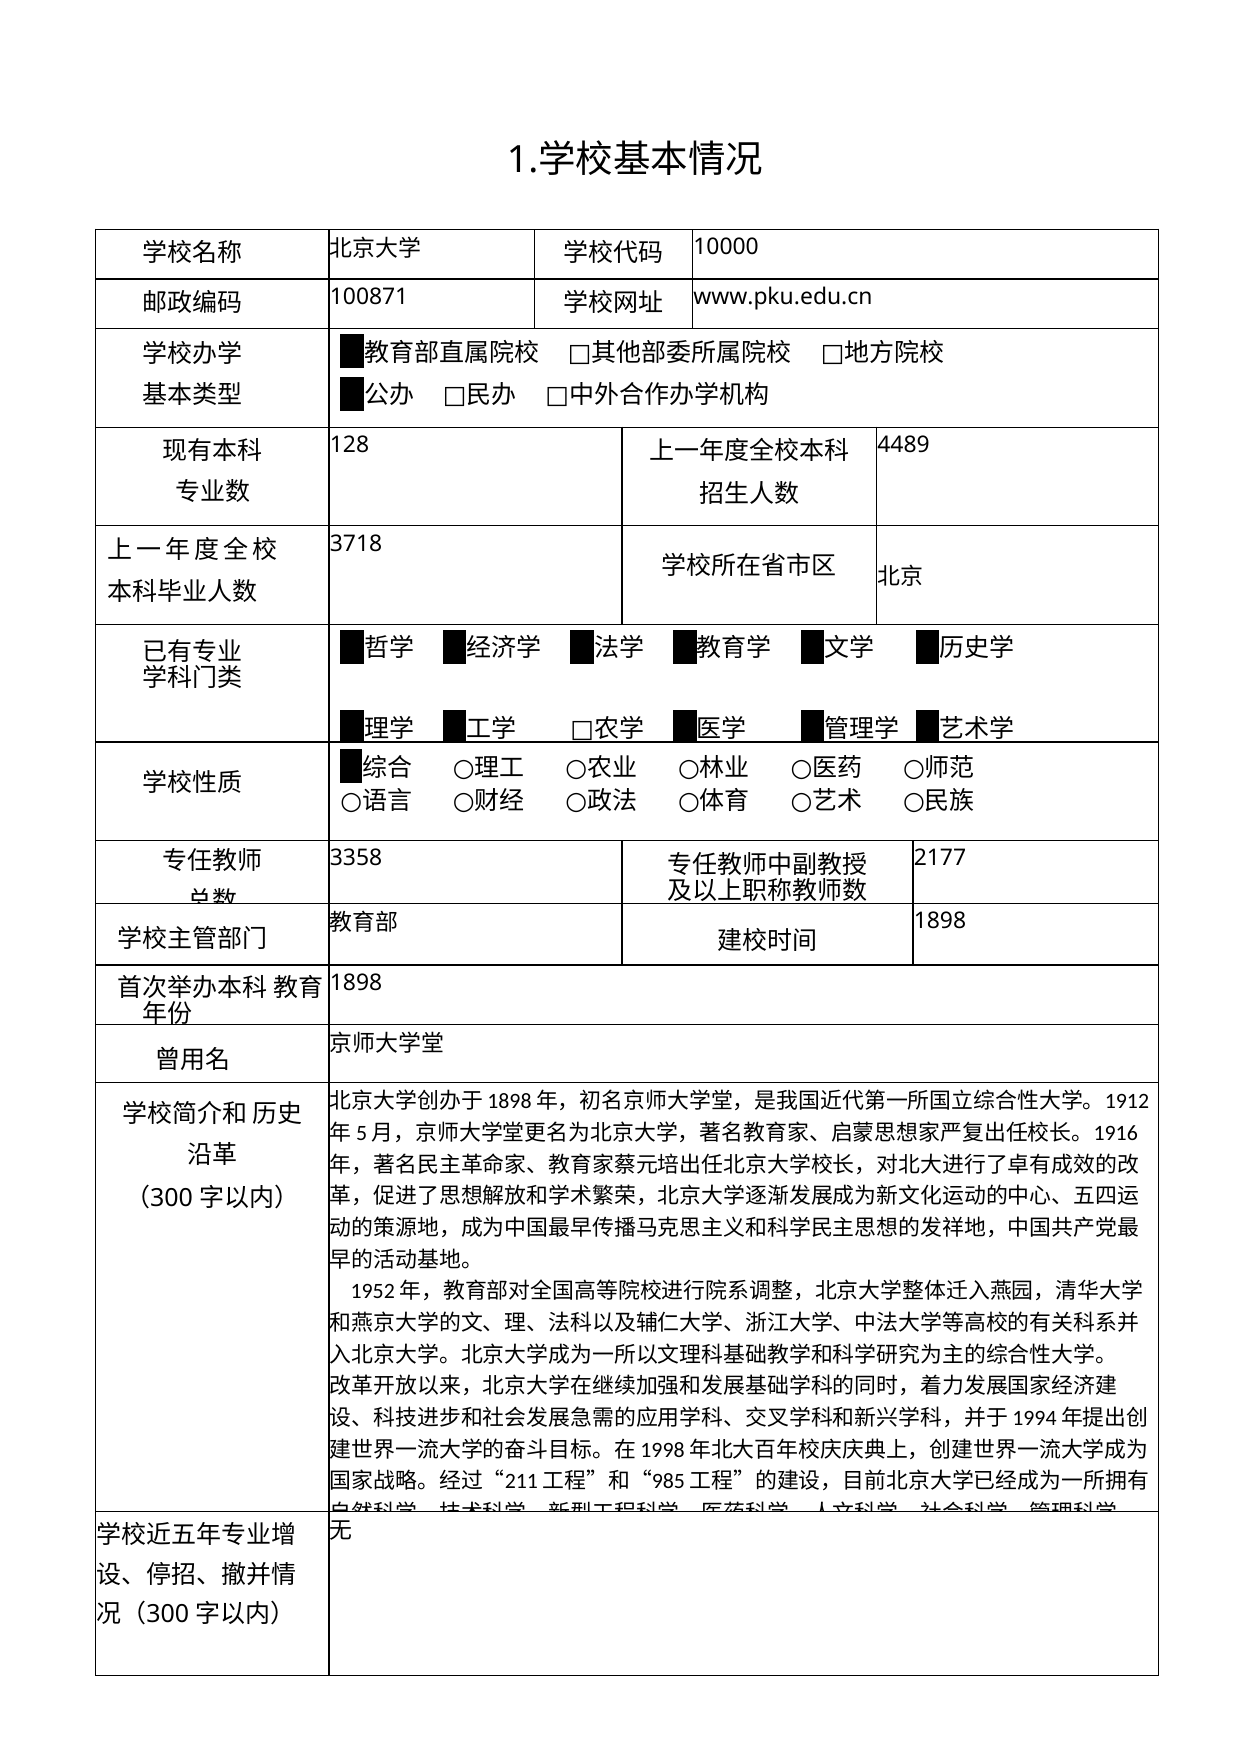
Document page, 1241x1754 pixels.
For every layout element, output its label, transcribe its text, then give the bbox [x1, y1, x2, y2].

table_cell 建校时间 [623, 904, 912, 964]
table_cell 学校办学 基本类型 [96, 329, 328, 427]
text 1.学校基本情况 [483, 135, 787, 182]
table_cell □哲学 □经济学 □法学 □教育学 □文学 □历史学 □理学 □工学 □农学 □医学 □管理学 □艺术学 [330, 625, 1158, 741]
table_cell 上一年度全校本科 招生人数 [623, 428, 876, 525]
table_cell 3718 [330, 526, 621, 624]
table_cell 3358 [330, 841, 621, 903]
table_cell □教育部直属院校 □其他部委所属院校 □地方院校 □公办 □民办 □中外合作办学机构 [330, 329, 1158, 427]
table_header 10000 [693, 230, 1158, 278]
table_cell 已有专业 学科门类 [96, 625, 328, 741]
table_cell 学校简介和 历史沿革 （300 字以内） [96, 1083, 328, 1511]
table_cell 学校近五年专业增设、停招、撤并情况（300 字以内） [96, 1512, 328, 1675]
table_cell ○综合 ○理工 ○农业 ○林业 ○医药 ○师范 ○语言 ○财经 ○政法 ○体育 ○艺术 ○民族 [330, 743, 1158, 840]
table_header 学校名称 [96, 230, 328, 278]
table_cell 首次举办本科 教育年份 [96, 966, 328, 1024]
table_cell 1898 [330, 966, 1158, 1024]
table_cell 100871 [330, 280, 534, 328]
table_cell 教育部 [330, 904, 621, 964]
table_header 北京大学 [330, 230, 534, 278]
table_cell 学校所在省市区 [623, 526, 876, 624]
table_cell 专任教师中副教授 及以上职称教师数 [623, 841, 912, 903]
table_cell 1898 [914, 904, 1158, 964]
table_cell www.pku.edu.cn [693, 280, 1158, 328]
table_cell 京师大学堂 [330, 1025, 1158, 1082]
table_cell 曾用名 [96, 1025, 328, 1082]
table_cell 专任教师 总数 [96, 841, 328, 903]
table_cell 邮政编码 [96, 280, 328, 328]
table_cell 学校主管部门 [96, 904, 328, 964]
table_header 学校代码 [535, 230, 692, 278]
table_cell 北京大学创办于1898年，初名京师大学堂，是我国近代第一所国立综合性大学。1912年5月，京师大学堂更名为北京大学，著名教育家、启蒙思想家严复出任校长。1916年，著名民主革命家、教育家蔡元培出任北京大学校长，对北大进行了卓有成效的改革，促进了思想解放和学术繁荣，北京大学逐渐发展成为新文化运动的中心、五四运动的策源地，成为中国最早传播马克思主义和科学民主思想的发祥地，中国共产党最早的活动基地。 1952年，教育部对全国高等院校进行院系调整，北京大学整体迁入燕园，清华大学和燕京大学的文、理、法科以及辅仁大学、浙江大学、中法大学等高校的有关科系并入北京大学。北京大学成为一所以文理科基础教学和科学研究为主的综合性大学。 改革开放以来，北京大学在继续加强和发展基础学科的同时，着力发展国家经济建设、科技进步和社会发展急需的应用学科、交叉学科和新兴学科，并于1994年提出创建世界一流大学的奋斗目标。在1998年北大百年校庆庆典上，创建世界一流大学成为国家战略。经过“211工程”和“985工程”的建设，目前北京大学已经成为一所拥有自然科学、技术科学、新型工程科学、医药科学、人文科学、社会科学、管理科学、教育科学和语言科学等多门类、多学科的综合性研究型大学。 [330, 1083, 1158, 1511]
table_cell 2177 [914, 841, 1158, 903]
table_cell 4489 [877, 428, 1158, 525]
table_cell 学校网址 [535, 280, 692, 328]
table_cell 学校性质 [96, 743, 328, 840]
table_cell 128 [330, 428, 621, 525]
table_cell 无 [330, 1512, 1158, 1675]
table_cell 北京 [877, 526, 1158, 624]
table_cell 现有本科 专业数 [96, 428, 328, 525]
table_cell 上一年度全校 本科毕业人数 [96, 526, 328, 624]
